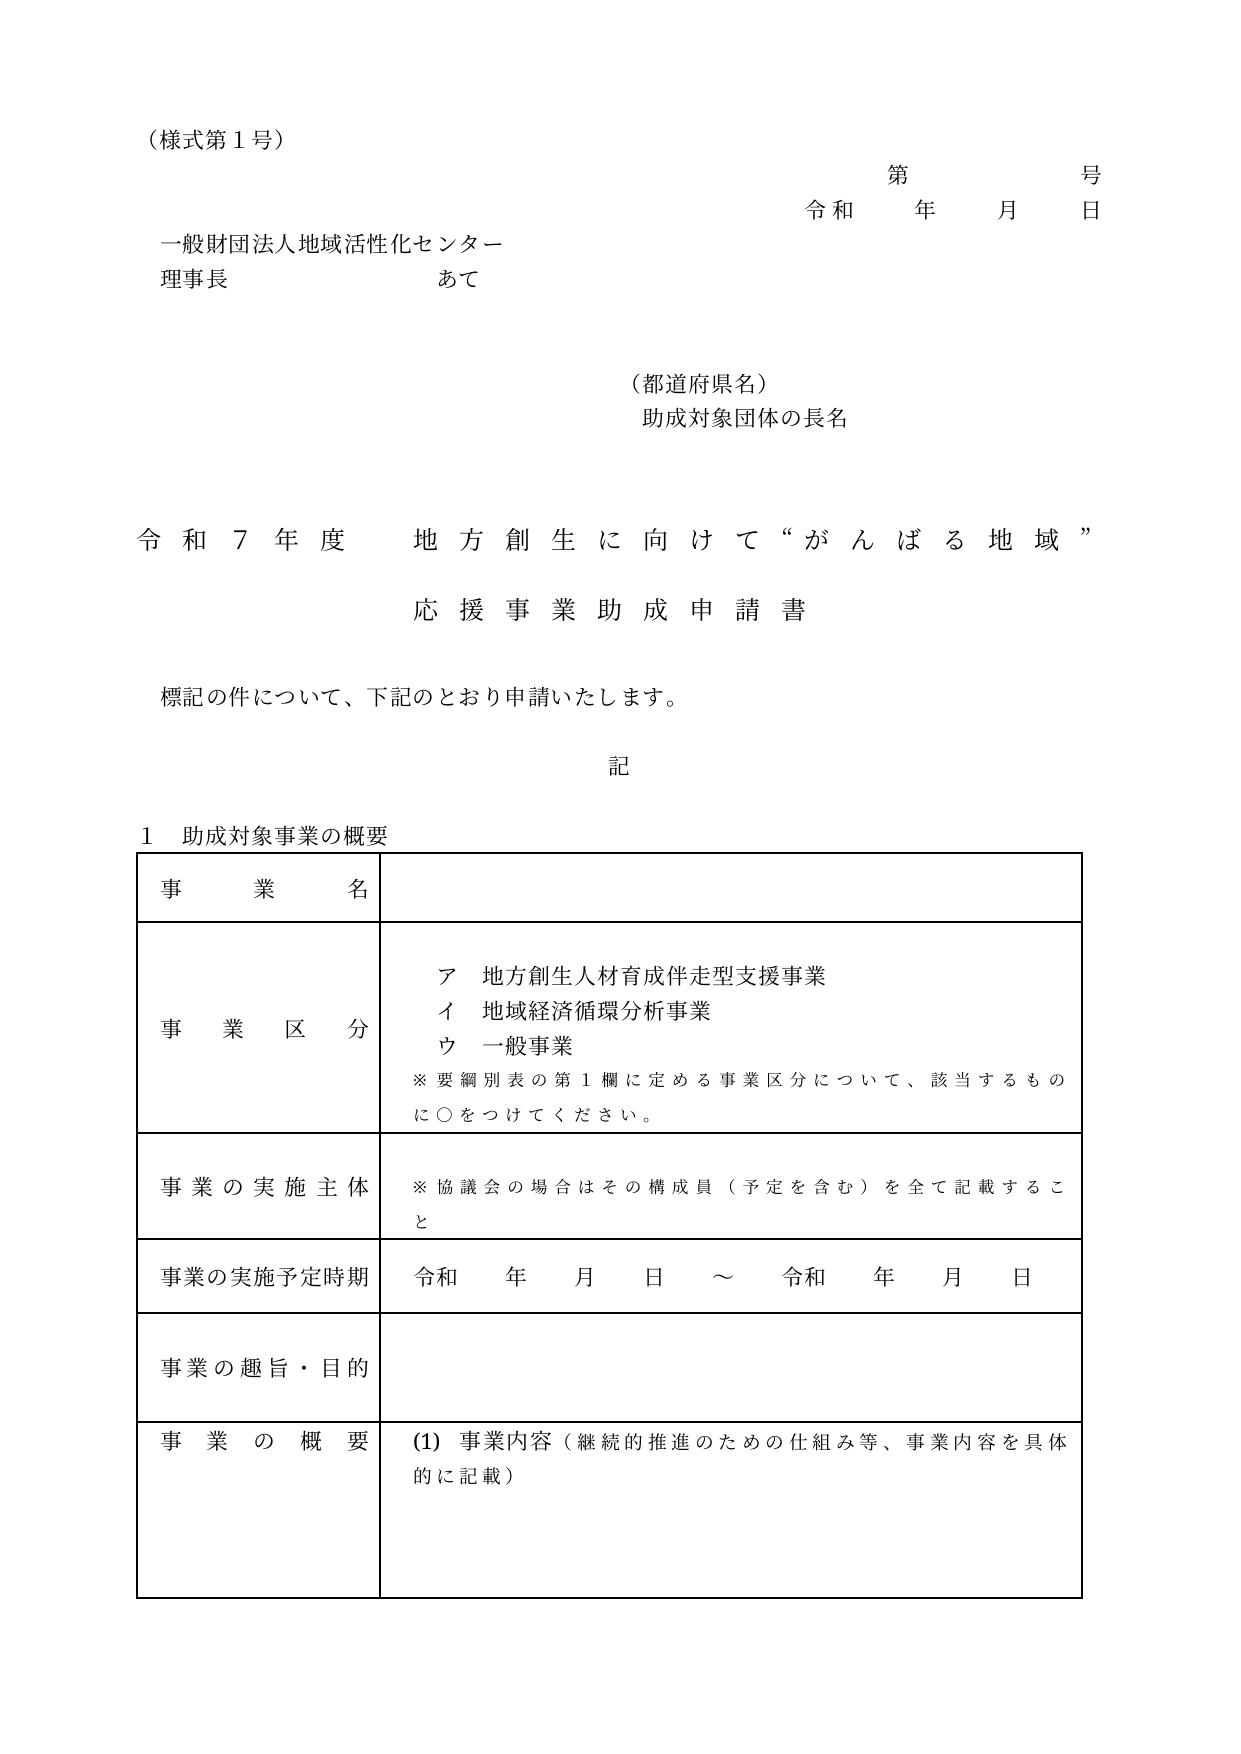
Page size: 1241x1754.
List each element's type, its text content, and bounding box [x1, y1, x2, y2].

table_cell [381, 1423, 1081, 1597]
table_header 事業名 [138, 854, 379, 921]
table_cell [381, 1314, 1081, 1421]
text 助成対象団体の長名 [137, 400, 1103, 435]
text 第 号 [137, 156, 1103, 191]
text 理事長 あて [137, 261, 1103, 296]
table_cell 事業区分 [138, 923, 379, 1132]
text （様式第１号） [137, 122, 1103, 156]
text （都道府県名） [137, 365, 1103, 400]
table_cell ※協議会の場合はその構成員（予定を含む）を全て記載すること [381, 1134, 1081, 1238]
table_cell 事業の実施主体 [138, 1134, 379, 1238]
table_header [381, 854, 1081, 921]
text １ 助成対象事業の概要 [137, 817, 1103, 852]
text 令和７年度 地方創生に向けて“がんばる地域”応援事業助成申請書 [137, 504, 1103, 643]
text 令和 年 月 日 [137, 191, 1103, 226]
text 記 [137, 748, 1103, 783]
text 標記の件について、下記のとおり申請いたします。 [137, 678, 1103, 713]
table_cell 事業の実施予定時期 [138, 1240, 379, 1312]
table_cell 事業の趣旨・目的 [138, 1314, 379, 1421]
text 一般財団法人地域活性化センター [137, 226, 1103, 261]
table_cell 令和 年 月 日 ～ 令和 年 月 日 [381, 1240, 1081, 1312]
table_cell ア 地方創生人材育成伴走型支援事業 イ 地域経済循環分析事業 ウ 一般事業 ※要綱別表の第１欄に定める事業区分について、該当するものに○をつけてください。 [381, 923, 1081, 1132]
table_cell 事業の概要 [138, 1423, 379, 1597]
